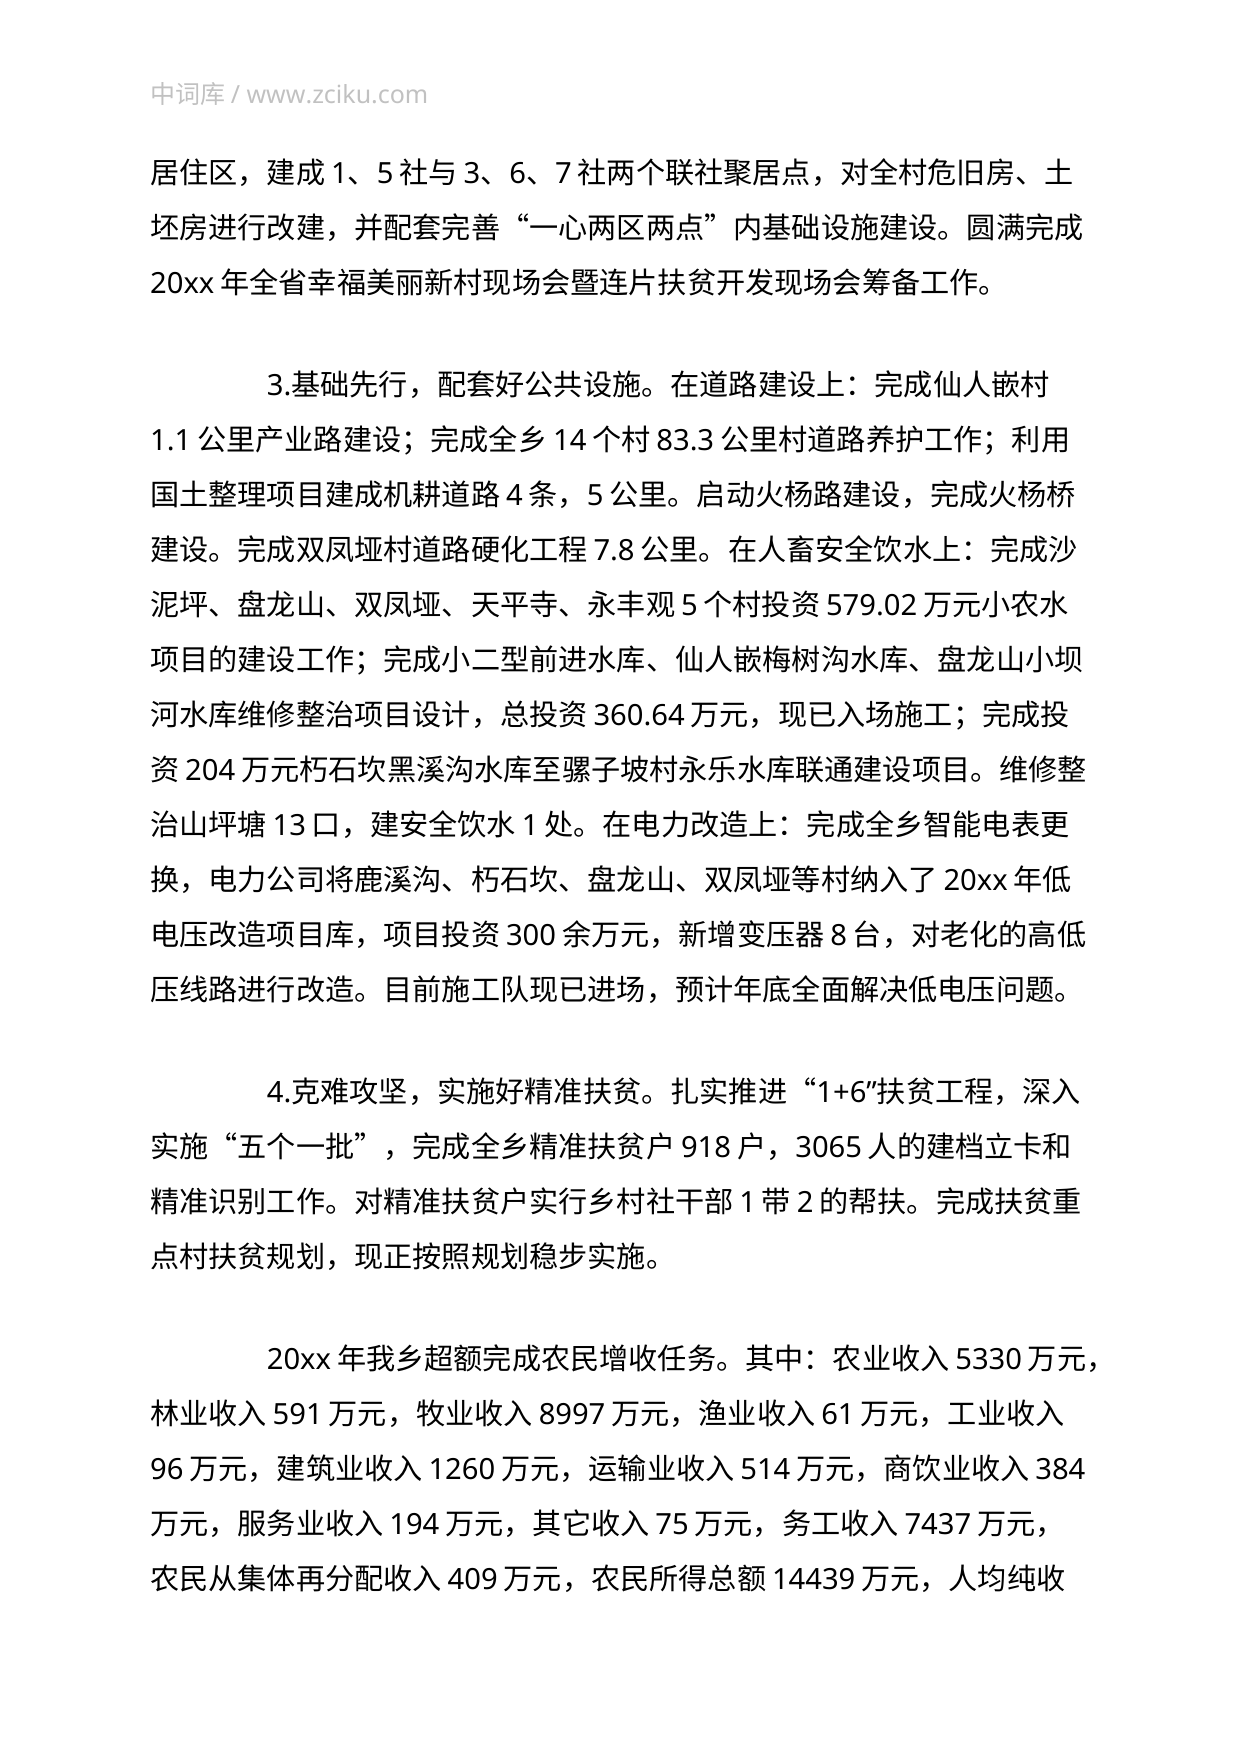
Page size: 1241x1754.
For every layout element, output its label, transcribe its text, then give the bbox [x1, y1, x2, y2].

text 4.克难攻坚，实施好精准扶贫。扎实推进“1+6”扶贫工程，深入实施“五个一批”，完成全乡精准扶贫户918户，3065人的建档立卡和精准识别工作。对精准扶贫户实行乡村社干部1带2的帮扶。完成扶贫重点村扶贫规划，现正按照规划稳步实施。 [150, 1068, 1090, 1276]
text 3.基础先行，配套好公共设施。在道路建设上：完成仙人嵌村1.1公里产业路建设；完成全乡14个村83.3公里村道路养护工作；利用国土整理项目建成机耕道路4条，5公里。启动火杨路建设，完成火杨桥建设。完成双凤垭村道路硬化工程7.8公里。在人畜安全饮水上：完成沙泥坪、盘龙山、双凤垭、天平寺、永丰观5个村投资579.02万元小农水项目的建设工作；完成小二型前进水库、仙人嵌梅树沟水库、盘龙山小坝河水库维修整治项目设计，总投资360.64万元，现已入场施工；完成投资204万元朽石坎黑溪沟水库至骡子坡村永乐水库联通建设项目。维修整治山坪塘13口，建安全饮水1处。在电力改造上：完成全乡智能电表更换，电力公司将鹿溪沟、朽石坎、盘龙山、双凤垭等村纳入了20xx年低电压改造项目库，项目投资300余万元，新增变压器8台，对老化的高低压线路进行改造。目前施工队现已进场，预计年底全面解决低电压问题。 [150, 362, 1090, 1009]
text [150, 150, 1090, 302]
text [150, 1335, 1090, 1598]
